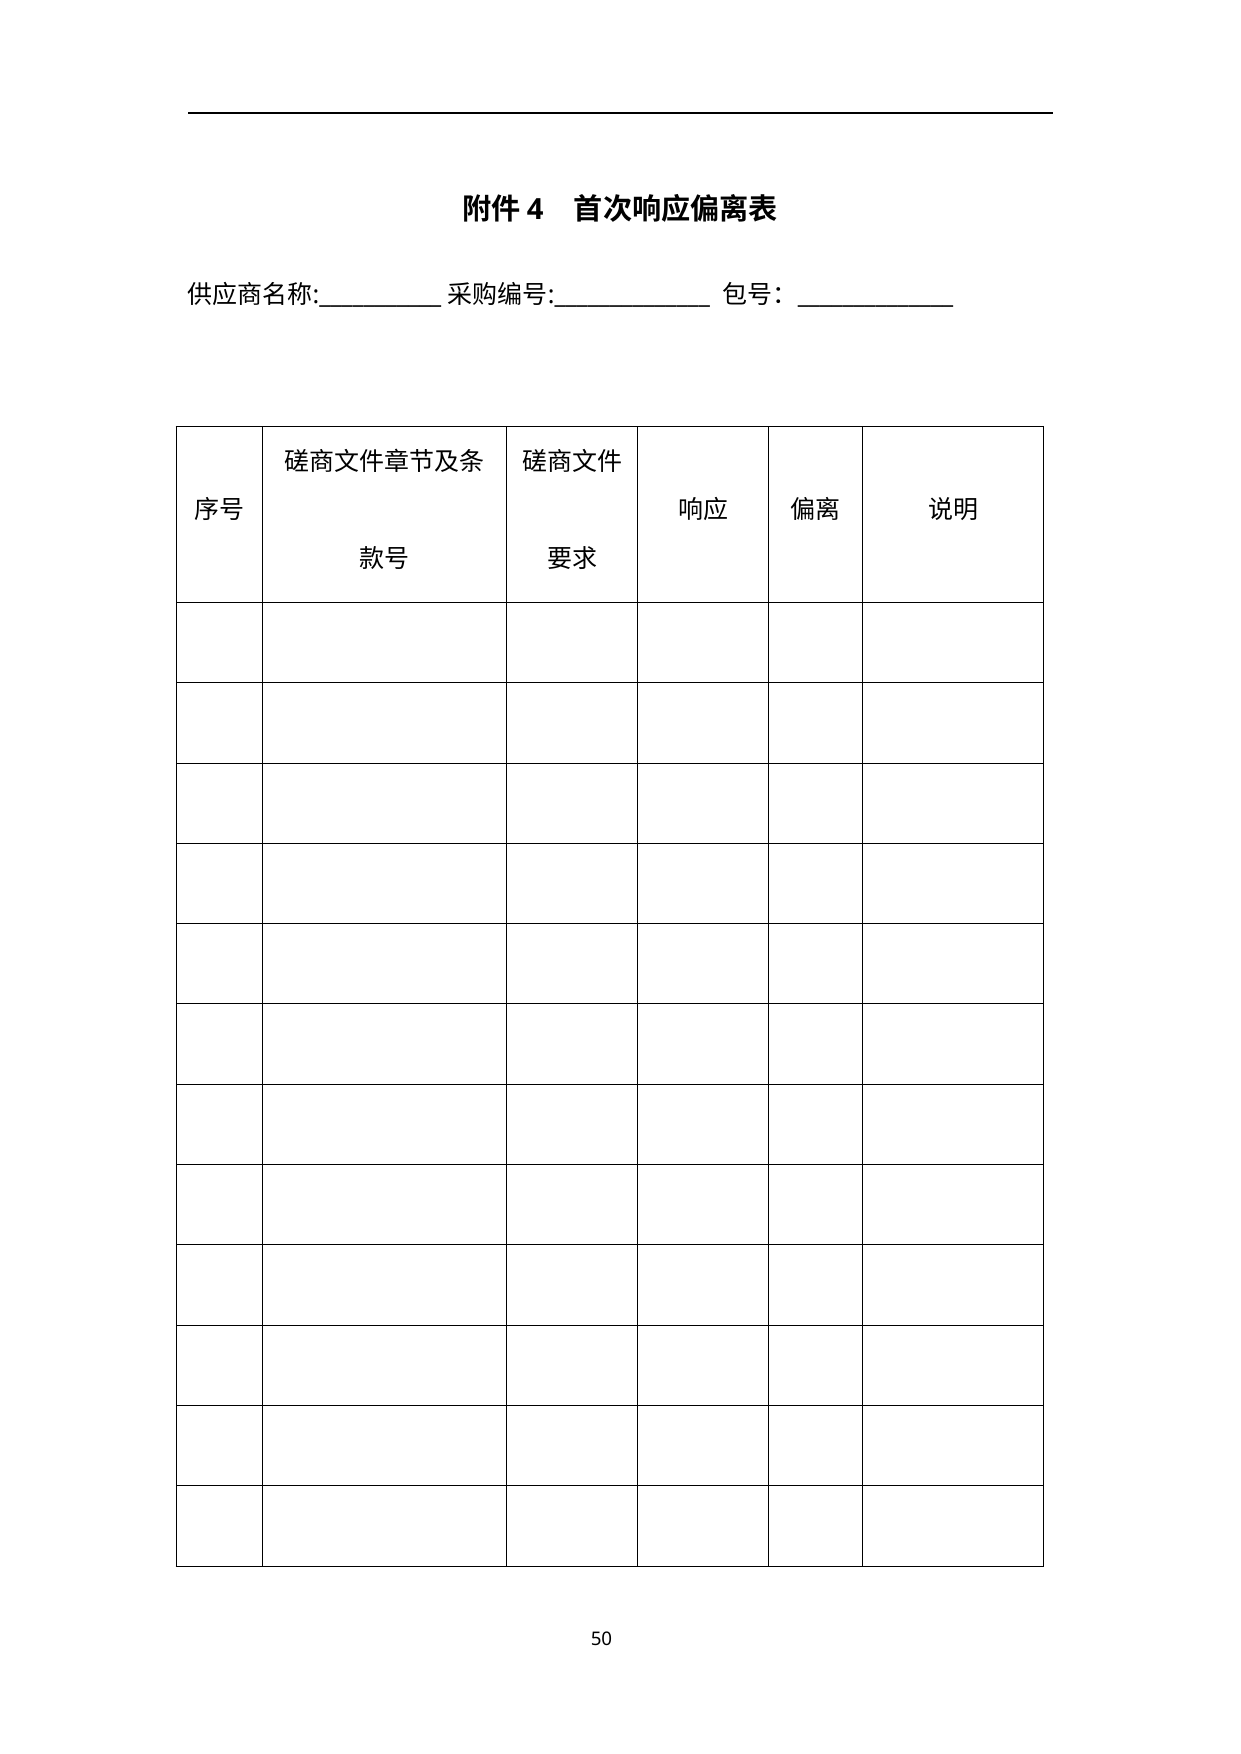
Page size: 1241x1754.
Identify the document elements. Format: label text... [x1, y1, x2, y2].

table_cell [769, 1486, 862, 1566]
table_cell [638, 1406, 768, 1485]
table_cell [863, 603, 1043, 682]
table_header 磋商文件要求 [507, 427, 637, 602]
table_header 响应 [638, 427, 768, 602]
table_cell [177, 764, 262, 843]
table_cell [507, 1326, 637, 1405]
table_cell [507, 1165, 637, 1244]
table_cell [177, 603, 262, 682]
table_cell [769, 683, 862, 762]
table_cell [863, 1085, 1043, 1164]
table_cell [263, 1326, 506, 1405]
table_cell [863, 924, 1043, 1003]
table_cell [863, 1406, 1043, 1485]
table_cell [177, 844, 262, 923]
table_cell [863, 844, 1043, 923]
table_cell [769, 1245, 862, 1324]
table_cell [507, 1486, 637, 1566]
table_cell [263, 1406, 506, 1485]
table_cell [769, 764, 862, 843]
table_header 磋商文件章节及条款号 [263, 427, 506, 602]
table_cell [177, 1165, 262, 1244]
table_cell [638, 1085, 768, 1164]
table_cell [263, 1165, 506, 1244]
table_cell [507, 683, 637, 762]
table_cell [263, 764, 506, 843]
table_cell [863, 1486, 1043, 1566]
table_cell [863, 1165, 1043, 1244]
table_cell [177, 1245, 262, 1324]
table_cell [177, 924, 262, 1003]
table_cell [863, 1004, 1043, 1084]
table_cell [769, 1085, 862, 1164]
table_cell [769, 1165, 862, 1244]
table_cell [769, 924, 862, 1003]
table_cell [863, 683, 1043, 762]
table_cell [638, 764, 768, 843]
table_cell [507, 603, 637, 682]
table_cell [638, 603, 768, 682]
table_cell [177, 1406, 262, 1485]
table_cell [638, 1486, 768, 1566]
table_cell [863, 1245, 1043, 1324]
table_cell [769, 1004, 862, 1084]
table_cell [177, 1085, 262, 1164]
table_cell [263, 603, 506, 682]
table_cell [507, 764, 637, 843]
table_cell [177, 1326, 262, 1405]
table_cell [863, 764, 1043, 843]
table_cell [507, 844, 637, 923]
table_cell [769, 844, 862, 923]
table_header 说明 [863, 427, 1043, 602]
table_cell [177, 1486, 262, 1566]
table_cell [638, 1004, 768, 1084]
table_cell [263, 844, 506, 923]
table_cell [638, 683, 768, 762]
table_cell [507, 1004, 637, 1084]
table_cell [263, 1486, 506, 1566]
table_cell [177, 1004, 262, 1084]
table_cell [863, 1326, 1043, 1405]
text 供应商名称:___________ 采购编号:______________ 包号：______________ [187, 261, 1053, 326]
table_cell [769, 1406, 862, 1485]
table_cell [507, 924, 637, 1003]
table_cell [769, 603, 862, 682]
table_cell [507, 1406, 637, 1485]
table_cell [263, 1245, 506, 1324]
table_header 序号 [177, 427, 262, 602]
table_cell [638, 924, 768, 1003]
table_cell [177, 683, 262, 762]
table_cell [638, 844, 768, 923]
table_cell [263, 1085, 506, 1164]
table_cell [507, 1085, 637, 1164]
table_cell [263, 924, 506, 1003]
table_cell [638, 1245, 768, 1324]
table_cell [263, 683, 506, 762]
table_cell [507, 1245, 637, 1324]
table_cell [769, 1326, 862, 1405]
table_cell [263, 1004, 506, 1084]
table_cell [638, 1326, 768, 1405]
subtitle 附件4 首次响应偏离表 [187, 174, 1053, 239]
table_cell [638, 1165, 768, 1244]
table_header 偏离 [769, 427, 862, 602]
